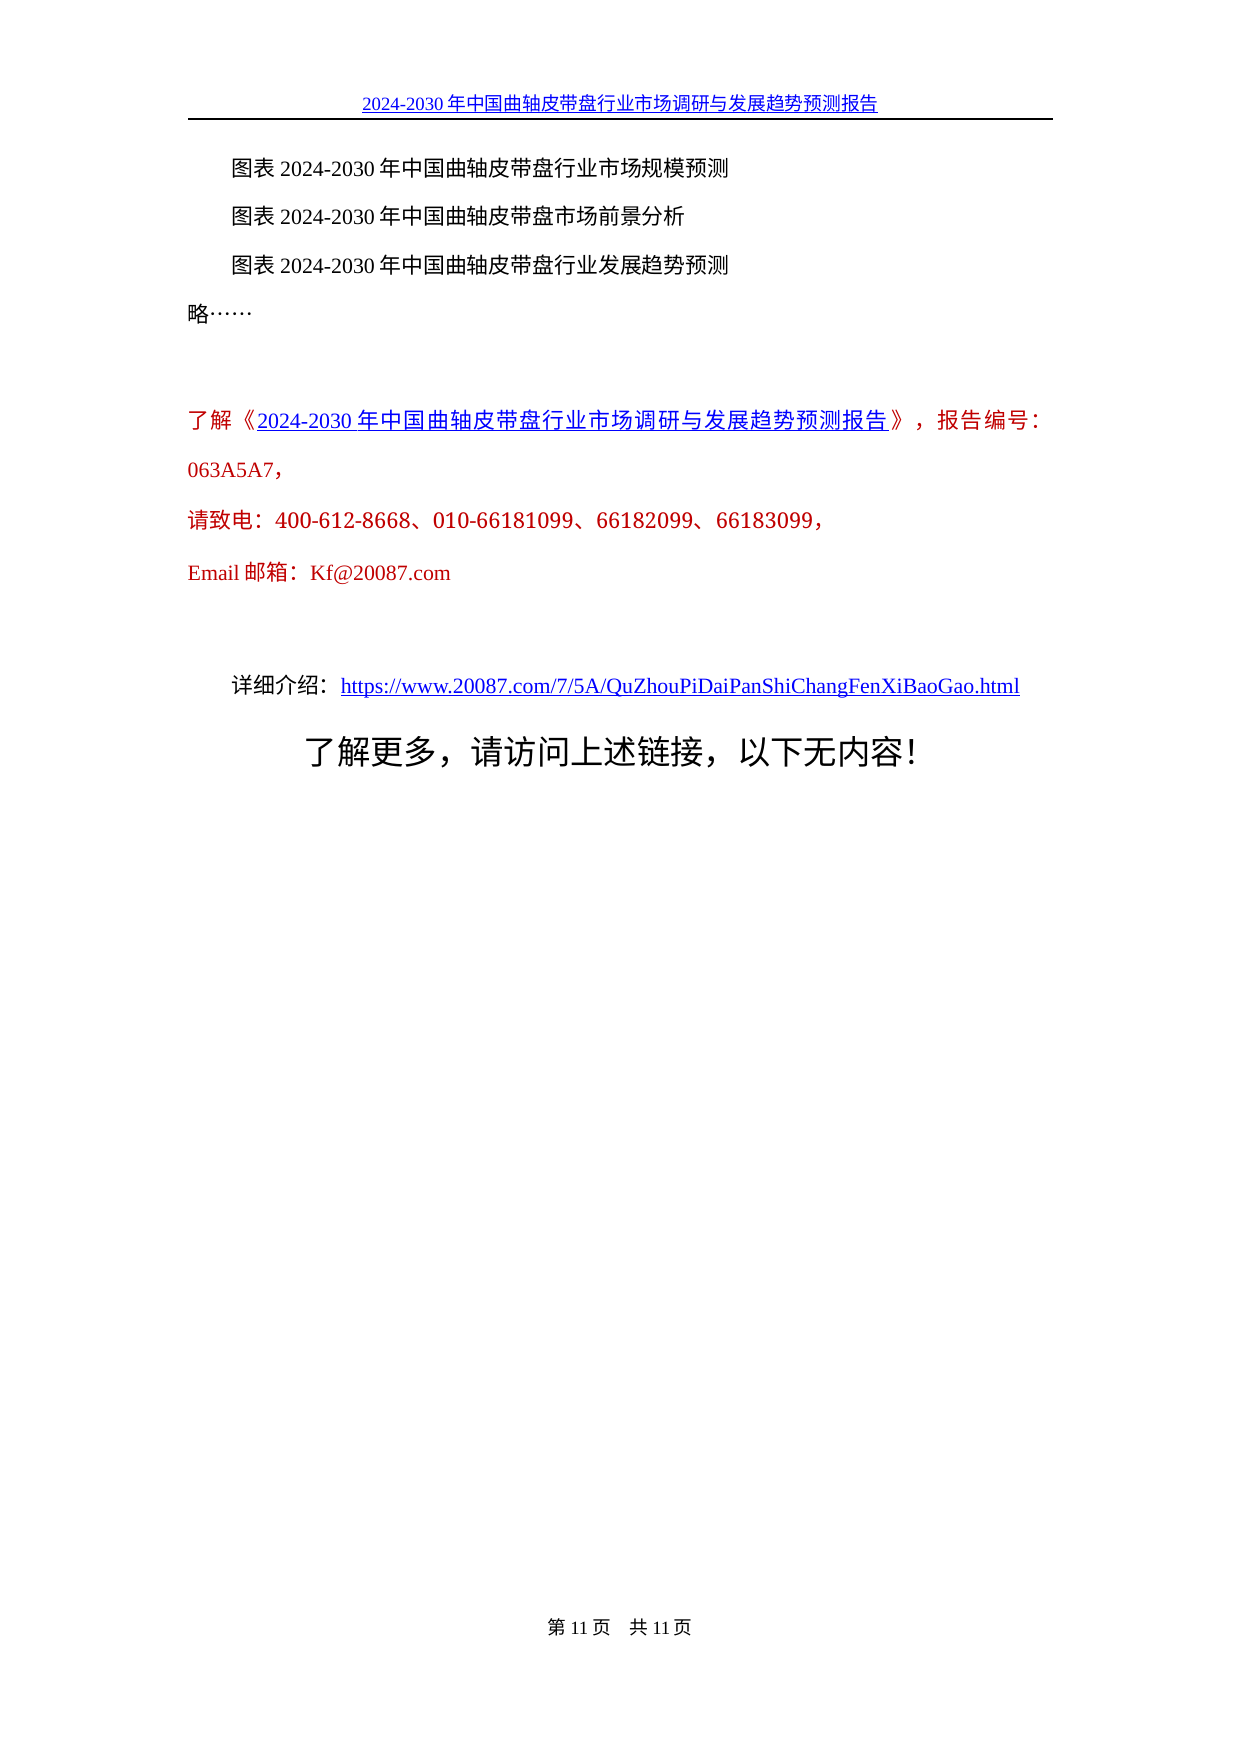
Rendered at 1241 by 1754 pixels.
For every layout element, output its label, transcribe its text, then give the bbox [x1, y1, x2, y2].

text 了解《2024-2030年中国曲轴皮带盘行业市场调研与发展趋势预测报告》，报告编号：063A5A7， [187, 403, 1053, 484]
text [187, 150, 1053, 329]
text 详细介绍：https://www.20087.com/7/5A/QuZhouPiDaiPanShiChangFenXiBaoGao.html [187, 668, 1053, 700]
title 了解更多，请访问上述链接，以下无内容！ [187, 718, 1053, 783]
text Email邮箱：Kf@20087.com [187, 555, 1053, 587]
text 请致电：400-612-8668、010-66181099、66182099、66183099， [187, 503, 1053, 536]
